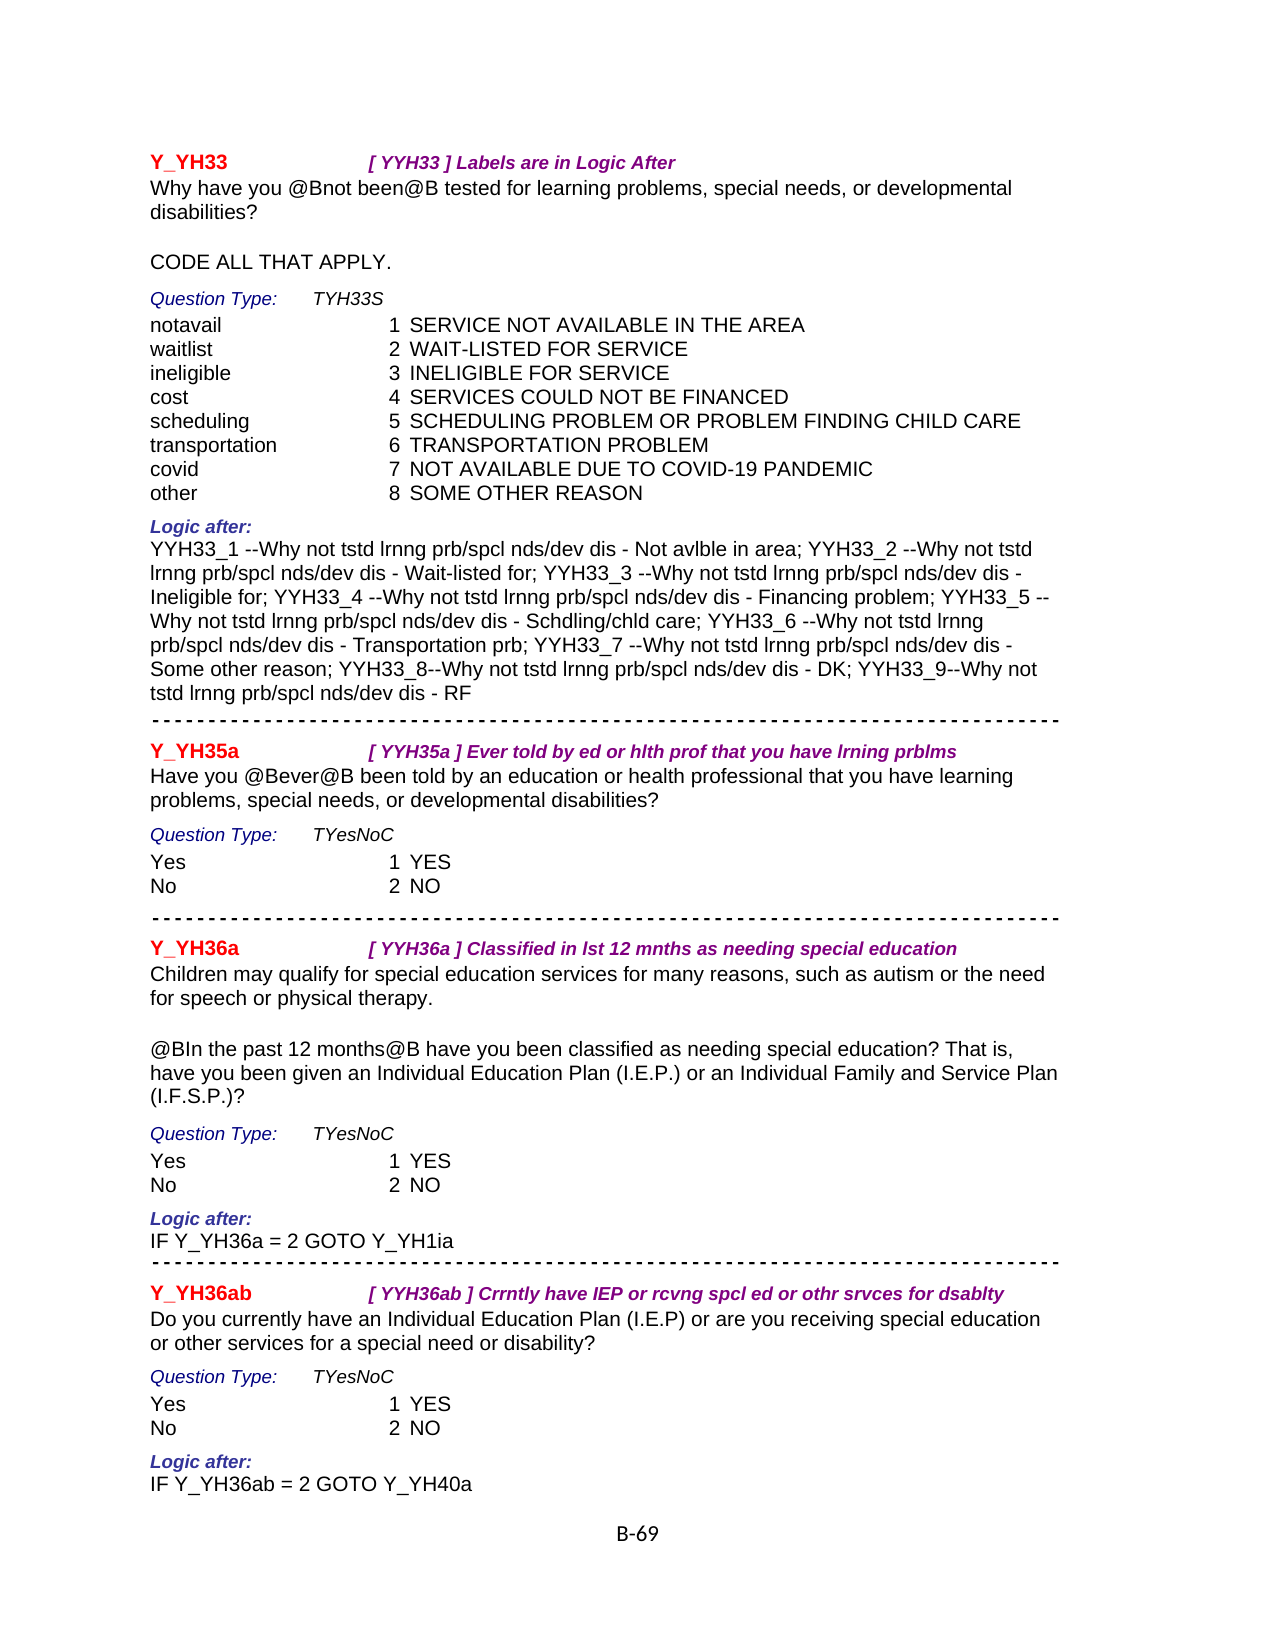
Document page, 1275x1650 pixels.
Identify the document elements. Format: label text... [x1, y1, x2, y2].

text YYH33_1 --Why not tstd lrnng prb/spcl nds/dev dis - Not avlble in area; YYH33_2 --Why not tstd [150, 537, 1125, 561]
text --------------------------------------------------------------------------------- [150, 909, 1125, 930]
text disabilities? [150, 200, 1125, 224]
text prb/spcl nds/dev dis - Transportation prb; YYH33_7 --Why not tstd lrnng prb/spcl nds/dev dis - [150, 633, 1125, 657]
text ineligible 3 INELIGIBLE FOR SERVICE [150, 361, 1125, 385]
text transportation 6 TRANSPORTATION PROBLEM [150, 433, 1125, 457]
text Logic after: [150, 1451, 1125, 1472]
text --------------------------------------------------------------------------------- [150, 711, 1125, 732]
text Some other reason; YYH33_8--Why not tstd lrnng prb/spcl nds/dev dis - DK; YYH33_9--Why not [150, 657, 1125, 681]
text Logic after: [150, 1207, 1125, 1229]
text have you been given an Individual Education Plan (I.E.P.) or an Individual Family and Service Plan [150, 1060, 1125, 1084]
text Have you @Bever@B been told by an education or health professional that you have learning [150, 764, 1125, 788]
text Y_YH36a [ YYH36a ] Classified in lst 12 mnths as needing special education [150, 936, 1125, 960]
text Question Type: TYH33S [150, 287, 1125, 309]
text Question Type: TYesNoC [150, 1123, 1125, 1144]
text Logic after: [150, 516, 1125, 537]
text for speech or physical therapy. [150, 986, 1125, 1010]
text Children may qualify for special education services for many reasons, such as autism or the need [150, 962, 1125, 986]
text Yes 1 YES [150, 1149, 1125, 1173]
text Do you currently have an Individual Education Plan (I.E.P) or are you receiving special education [150, 1306, 1125, 1330]
text covid 7 NOT AVAILABLE DUE TO COVID-19 PANDEMIC [150, 457, 1125, 481]
text IF Y_YH36ab = 2 GOTO Y_YH40a [150, 1472, 1125, 1496]
text Ineligible for; YYH33_4 --Why not tstd lrnng prb/spcl nds/dev dis - Financing problem; YYH33_5 -- [150, 585, 1125, 609]
text IF Y_YH36a = 2 GOTO Y_YH1ia [150, 1229, 1125, 1253]
text scheduling 5 SCHEDULING PROBLEM OR PROBLEM FINDING CHILD CARE [150, 409, 1125, 433]
text lrnng prb/spcl nds/dev dis - Wait-listed for; YYH33_3 --Why not tstd lrnng prb/spcl nds/dev dis - [150, 561, 1125, 585]
text Question Type: TYesNoC [150, 1366, 1125, 1388]
text --------------------------------------------------------------------------------- [150, 1253, 1125, 1274]
text Why have you @Bnot been@B tested for learning problems, special needs, or developmental [150, 176, 1125, 200]
text Why not tstd lrnng prb/spcl nds/dev dis - Schdling/chld care; YYH33_6 --Why not tstd lrnng [150, 609, 1125, 633]
text cost 4 SERVICES COULD NOT BE FINANCED [150, 385, 1125, 409]
text @BIn the past 12 months@B have you been classified as needing special education? That is, [150, 1036, 1125, 1060]
text No 2 NO [150, 874, 1125, 898]
text No 2 NO [150, 1173, 1125, 1197]
text Yes 1 YES [150, 1392, 1125, 1416]
text tstd lrnng prb/spcl nds/dev dis - RF [150, 681, 1125, 705]
text Y_YH33 [ YYH33 ] Labels are in Logic After [150, 150, 1125, 174]
text notavail 1 SERVICE NOT AVAILABLE IN THE AREA [150, 313, 1125, 337]
text other 8 SOME OTHER REASON [150, 481, 1125, 505]
text (I.F.S.P.)? [150, 1084, 1125, 1108]
text waitlist 2 WAIT-LISTED FOR SERVICE [150, 337, 1125, 361]
text Yes 1 YES [150, 850, 1125, 874]
text problems, special needs, or developmental disabilities? [150, 788, 1125, 812]
text Y_YH35a [ YYH35a ] Ever told by ed or hlth prof that you have lrning prblms [150, 738, 1125, 762]
text Y_YH36ab [ YYH36ab ] Crrntly have IEP or rcvng spcl ed or othr srvces for dsablty [150, 1281, 1125, 1304]
text or other services for a special need or disability? [150, 1330, 1125, 1354]
text No 2 NO [150, 1416, 1125, 1440]
text CODE ALL THAT APPLY. [150, 250, 1125, 274]
text Question Type: TYesNoC [150, 824, 1125, 846]
